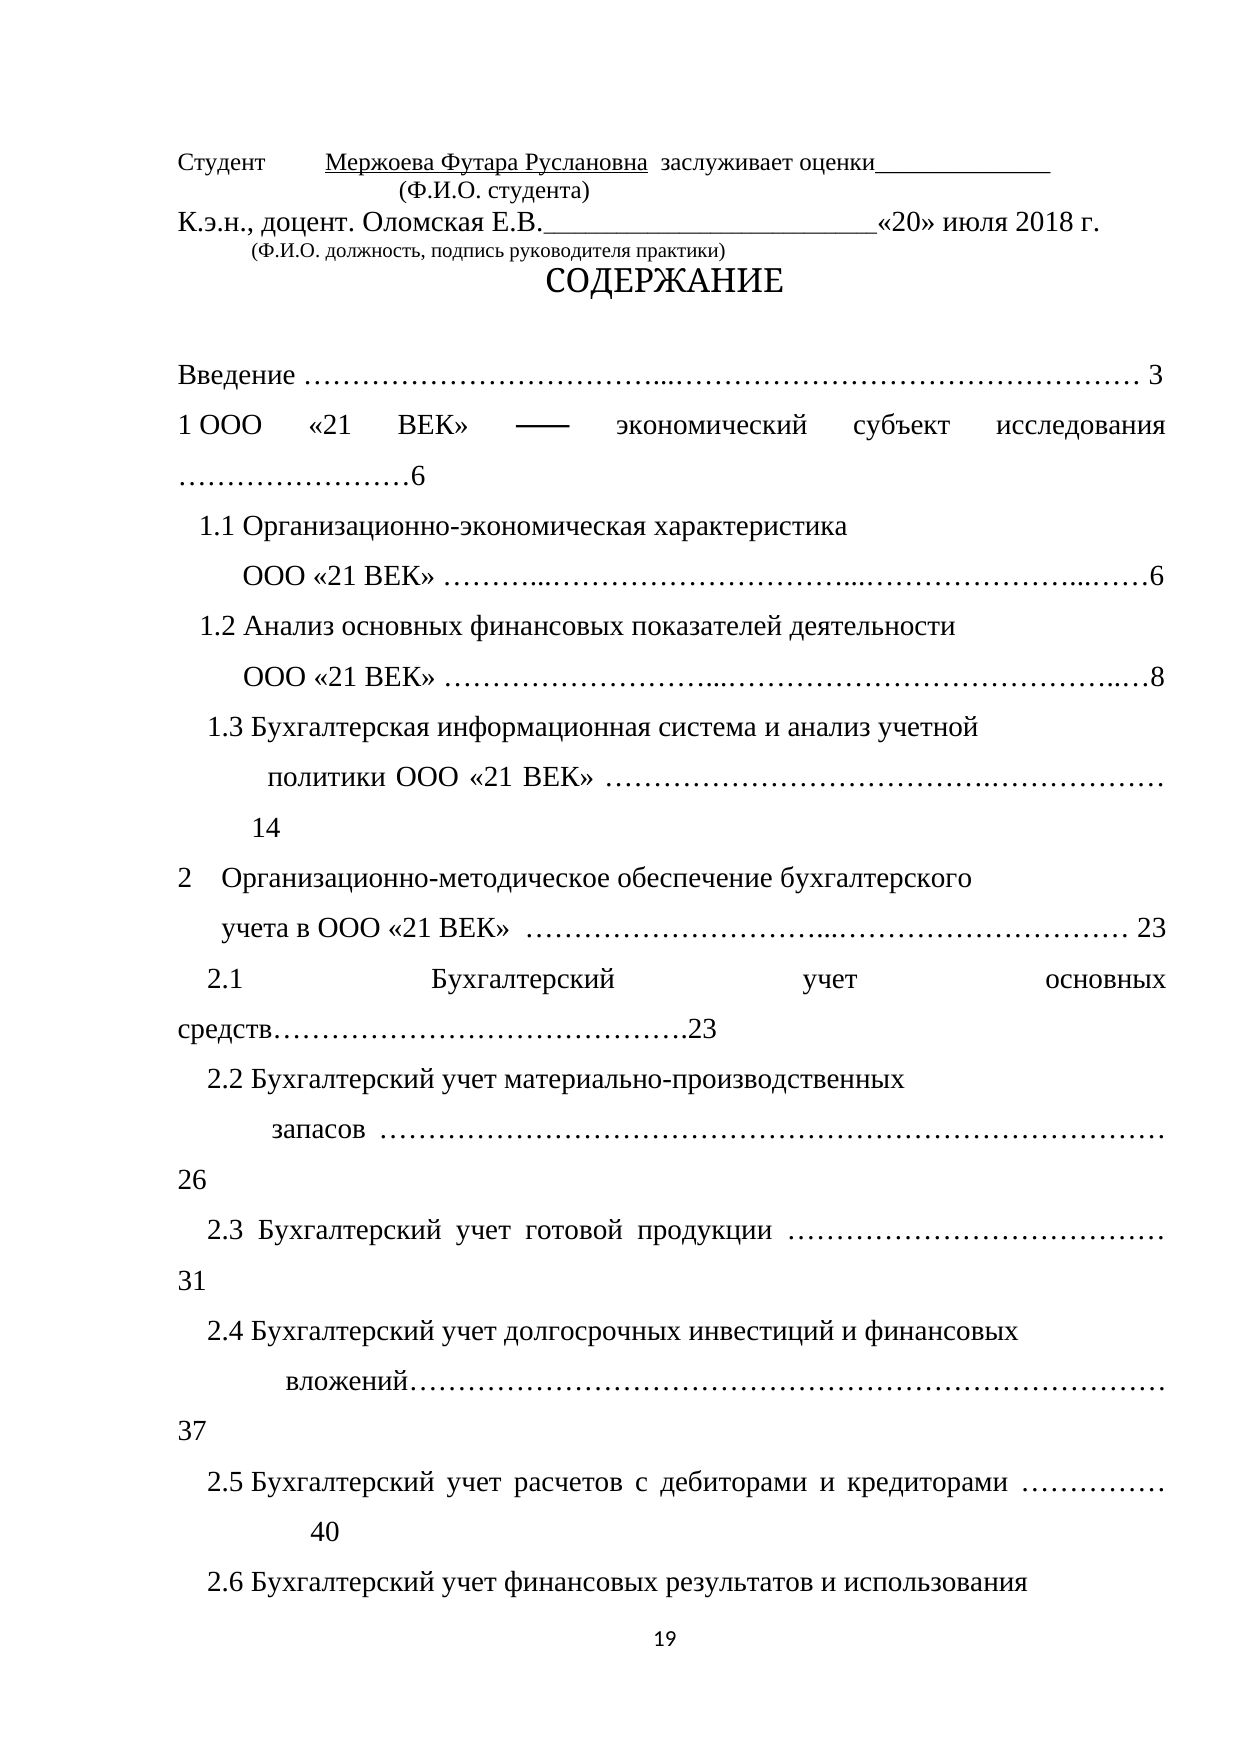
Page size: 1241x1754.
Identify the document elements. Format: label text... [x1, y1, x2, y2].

text 2.3 Бухгалтерский учет готовой продукции ………………………………… 31 [177, 1212, 1167, 1296]
list учета в ООО «21 ВЕК» …………………………...………………………… 23 [221, 910, 1167, 944]
text (Ф.И.О. студента) [177, 176, 1152, 204]
text 2.4 Бухгалтерский учет долгосрочных инвестиций и финансовых [177, 1313, 1167, 1346]
text 2.1 Бухгалтерский учет основных средств…………………………………….23 [177, 961, 1167, 1044]
text К.э.н., доцент. Оломская Е.В.________________________________«20» июля 2018 г. [177, 204, 1152, 238]
text вложений…………………………………………………………………… 37 [177, 1363, 1167, 1447]
text 1 ООО «21 ВЕК» ⸺ экономический субъект исследования ……………………6 [177, 407, 1167, 491]
list Организационно-методическое обеспечение бухгалтерского [177, 860, 1167, 894]
list ООО «21 ВЕК» ………...…………………………...…………………...……6 [242, 558, 1167, 592]
text Студент Мержоева Футара Руслановна заслуживает оценки______________ [177, 147, 1152, 176]
text 2.6 Бухгалтерский учет финансовых результатов и использования [207, 1564, 1167, 1598]
text 2.5 Бухгалтерский учет расчетов с дебиторами и кредиторами …………… 40 [207, 1464, 1167, 1548]
text ООО «21 ВЕК» ………………………...…………………………………..…8 [177, 659, 1167, 692]
text запасов ……………………………………………………………………… 26 [177, 1112, 1167, 1196]
text 1.3 Бухгалтерская информационная система и анализ учетной [207, 709, 1167, 743]
text СОДЕРЖАНИЕ [177, 262, 1152, 300]
text (Ф.И.О. должность, подпись руководителя практики) [177, 238, 1152, 262]
text 2.2 Бухгалтерский учет материально-производственных [177, 1061, 1167, 1095]
list Организационно-экономическая характеристика [198, 508, 1167, 541]
text политики ООО «21 ВЕК» ………………………………….………………14 [207, 759, 1167, 843]
text 1.2 Анализ основных финансовых показателей деятельности [177, 608, 1167, 642]
text Введение ………………………………...………………………………………… 3 [177, 357, 1167, 391]
